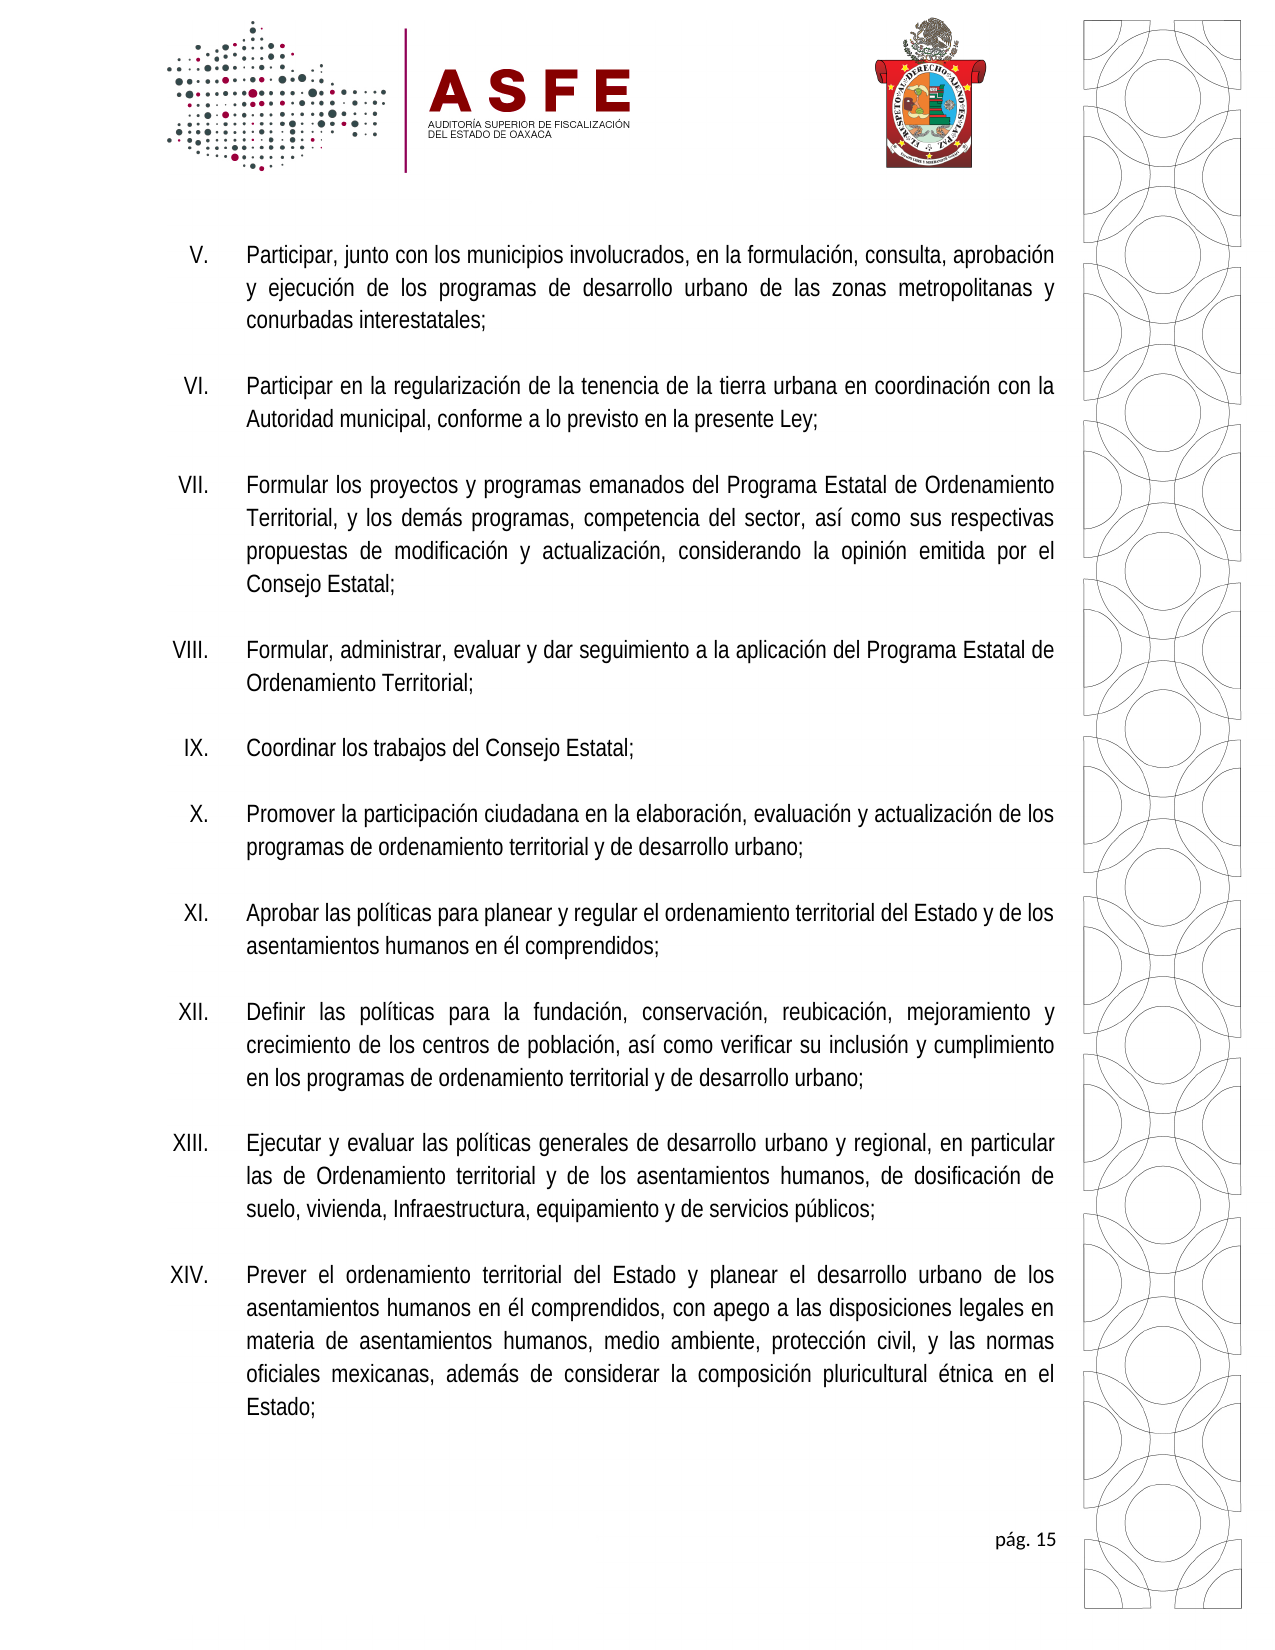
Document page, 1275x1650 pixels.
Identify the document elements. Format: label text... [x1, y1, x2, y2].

list Coordinar los trabajos del Consejo Estatal; [209, 733, 1056, 762]
picture [167, 15, 1275, 1650]
list Ejecutar y evaluar las políticas generales de desarrollo urbano y regional, en particular las de Ordenamiento territorial y de los asentamientos humanos, de dosificación de suelo, vivienda, Infraestructura, equipamiento y de servicios públicos; [209, 1128, 1056, 1223]
list Formular, administrar, evaluar y dar seguimiento a la aplicación del Programa Estatal de Ordenamiento Territorial; [209, 635, 1056, 696]
list Definir las políticas para la fundación, conservación, reubicación, mejoramiento y crecimiento de los centros de población, así como verificar su inclusión y cumplimiento en los programas de ordenamiento territorial y de desarrollo urbano; [209, 997, 1056, 1091]
list Participar, junto con los municipios involucrados, en la formulación, consulta, aprobación y ejecución de los programas de desarrollo urbano de las zonas metropolitanas y conurbadas interestatales; [209, 240, 1056, 334]
list Prever el ordenamiento territorial del Estado y planear el desarrollo urbano de los asentamientos humanos en él comprendidos, con apego a las disposiciones legales en materia de asentamientos humanos, medio ambiente, protección civil, y las normas oficiales mexicanas, además de considerar la composición pluricultural étnica en el Estado; [209, 1260, 1056, 1420]
list Participar en la regularización de la tenencia de la tierra urbana en coordinación con la Autoridad municipal, conforme a lo previsto en la presente Ley; [209, 371, 1056, 433]
list Aprobar las políticas para planear y regular el ordenamiento territorial del Estado y de los asentamientos humanos en él comprendidos; [209, 898, 1056, 959]
list Promover la participación ciudadana en la elaboración, evaluación y actualización de los programas de ordenamiento territorial y de desarrollo urbano; [209, 799, 1056, 861]
list Formular los proyectos y programas emanados del Programa Estatal de Ordenamiento Territorial, y los demás programas, competencia del sector, así como sus respectivas propuestas de modificación y actualización, considerando la opinión emitida por el Consejo Estatal; [209, 470, 1056, 597]
